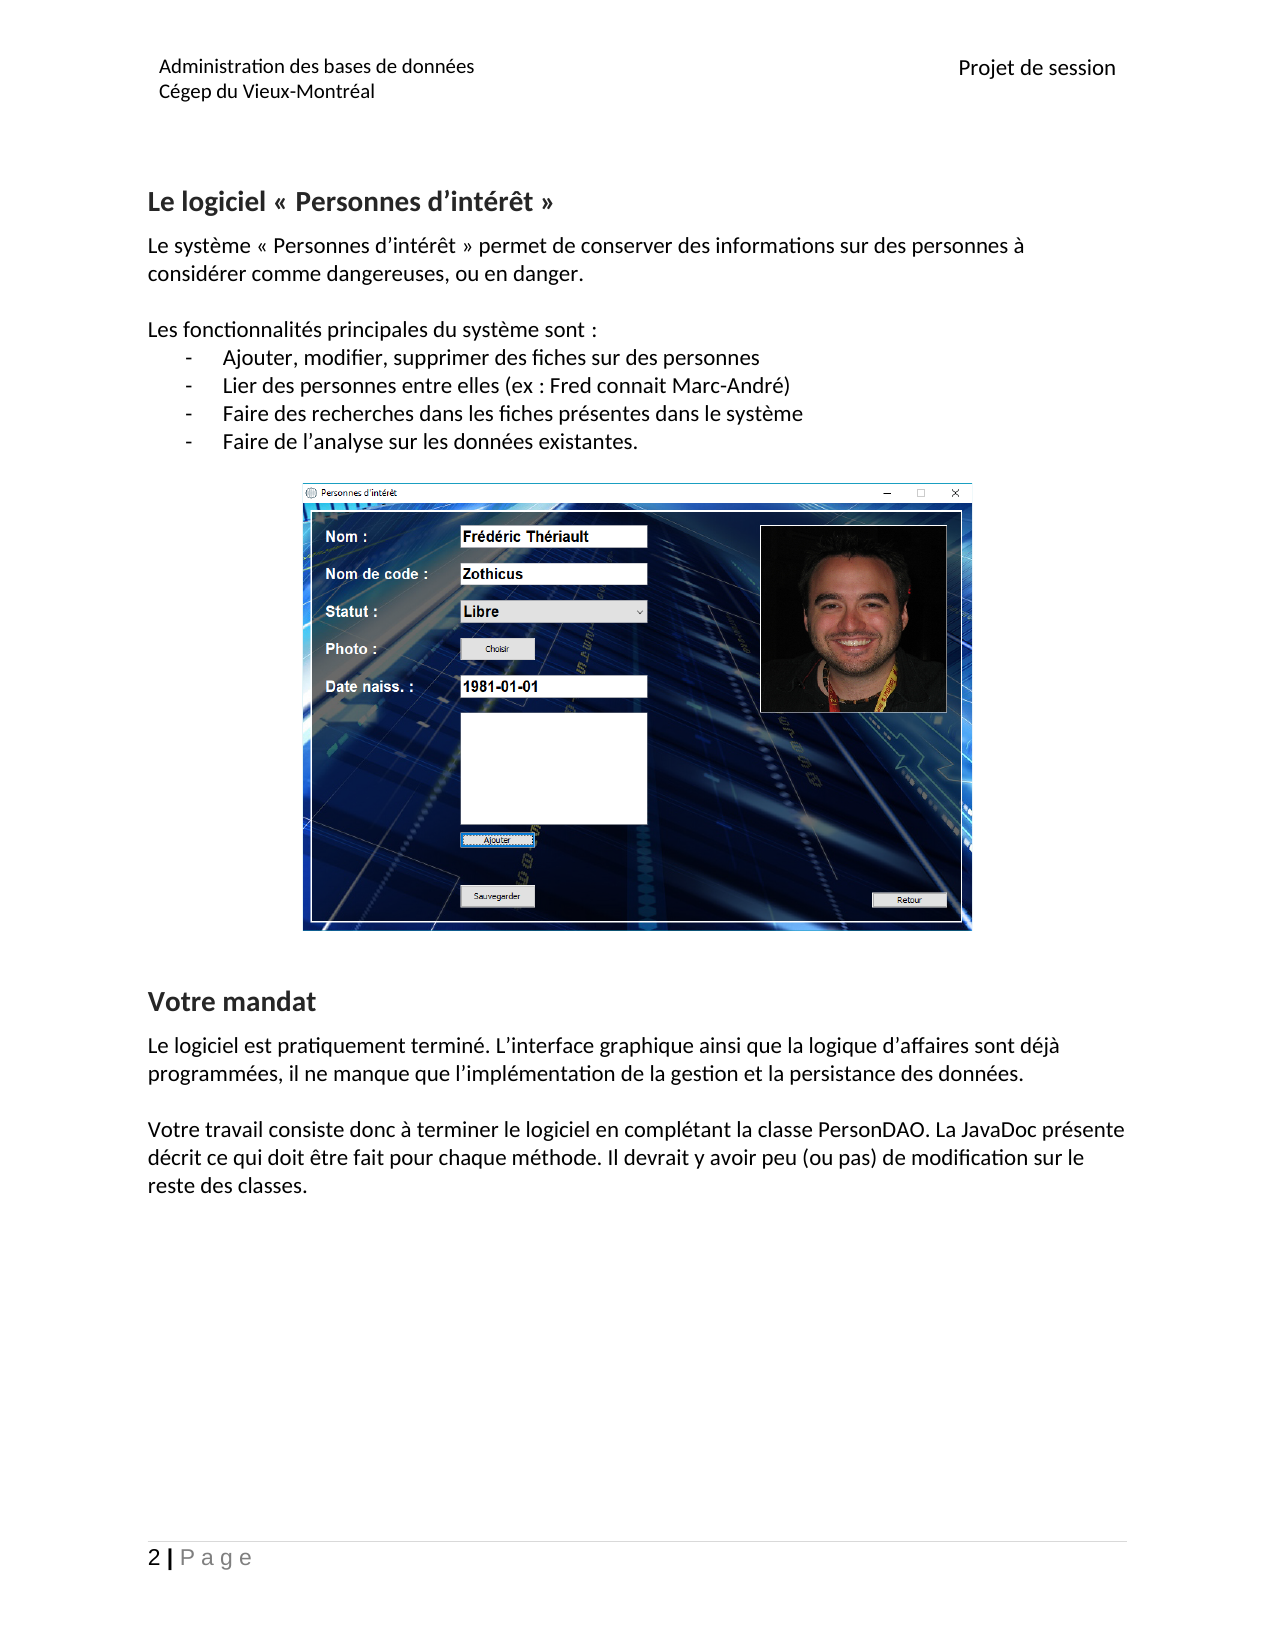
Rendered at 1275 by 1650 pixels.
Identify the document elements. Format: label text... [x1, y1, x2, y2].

list Faire des recherches dans les fiches présentes dans le système [185, 399, 1127, 427]
picture [302, 483, 973, 931]
text Les fonctionnalités principales du système sont : [148, 315, 1127, 343]
subtitle Votre mandat [148, 983, 1127, 1019]
subtitle Le logiciel « Personnes d’intérêt » [148, 183, 1127, 219]
list Faire de l’analyse sur les données existantes. [185, 427, 1127, 456]
text Le logiciel est pratiquement terminé. L’interface graphique ainsi que la logique d’affaires sont déjà programmées, il ne manque que l’implémentation de la gestion et la persistance des données. [148, 1031, 1127, 1087]
text Votre travail consiste donc à terminer le logiciel en complétant la classe PersonDAO. La JavaDoc présente décrit ce qui doit être fait pour chaque méthode. Il devrait y avoir peu (ou pas) de modification sur le reste des classes. [148, 1115, 1127, 1199]
list Lier des personnes entre elles (ex : Fred connait Marc-André) [185, 371, 1127, 399]
text Le système « Personnes d’intérêt » permet de conserver des informations sur des personnes à considérer comme dangereuses, ou en danger. [148, 231, 1127, 287]
list Ajouter, modifier, supprimer des fiches sur des personnes [185, 343, 1127, 371]
